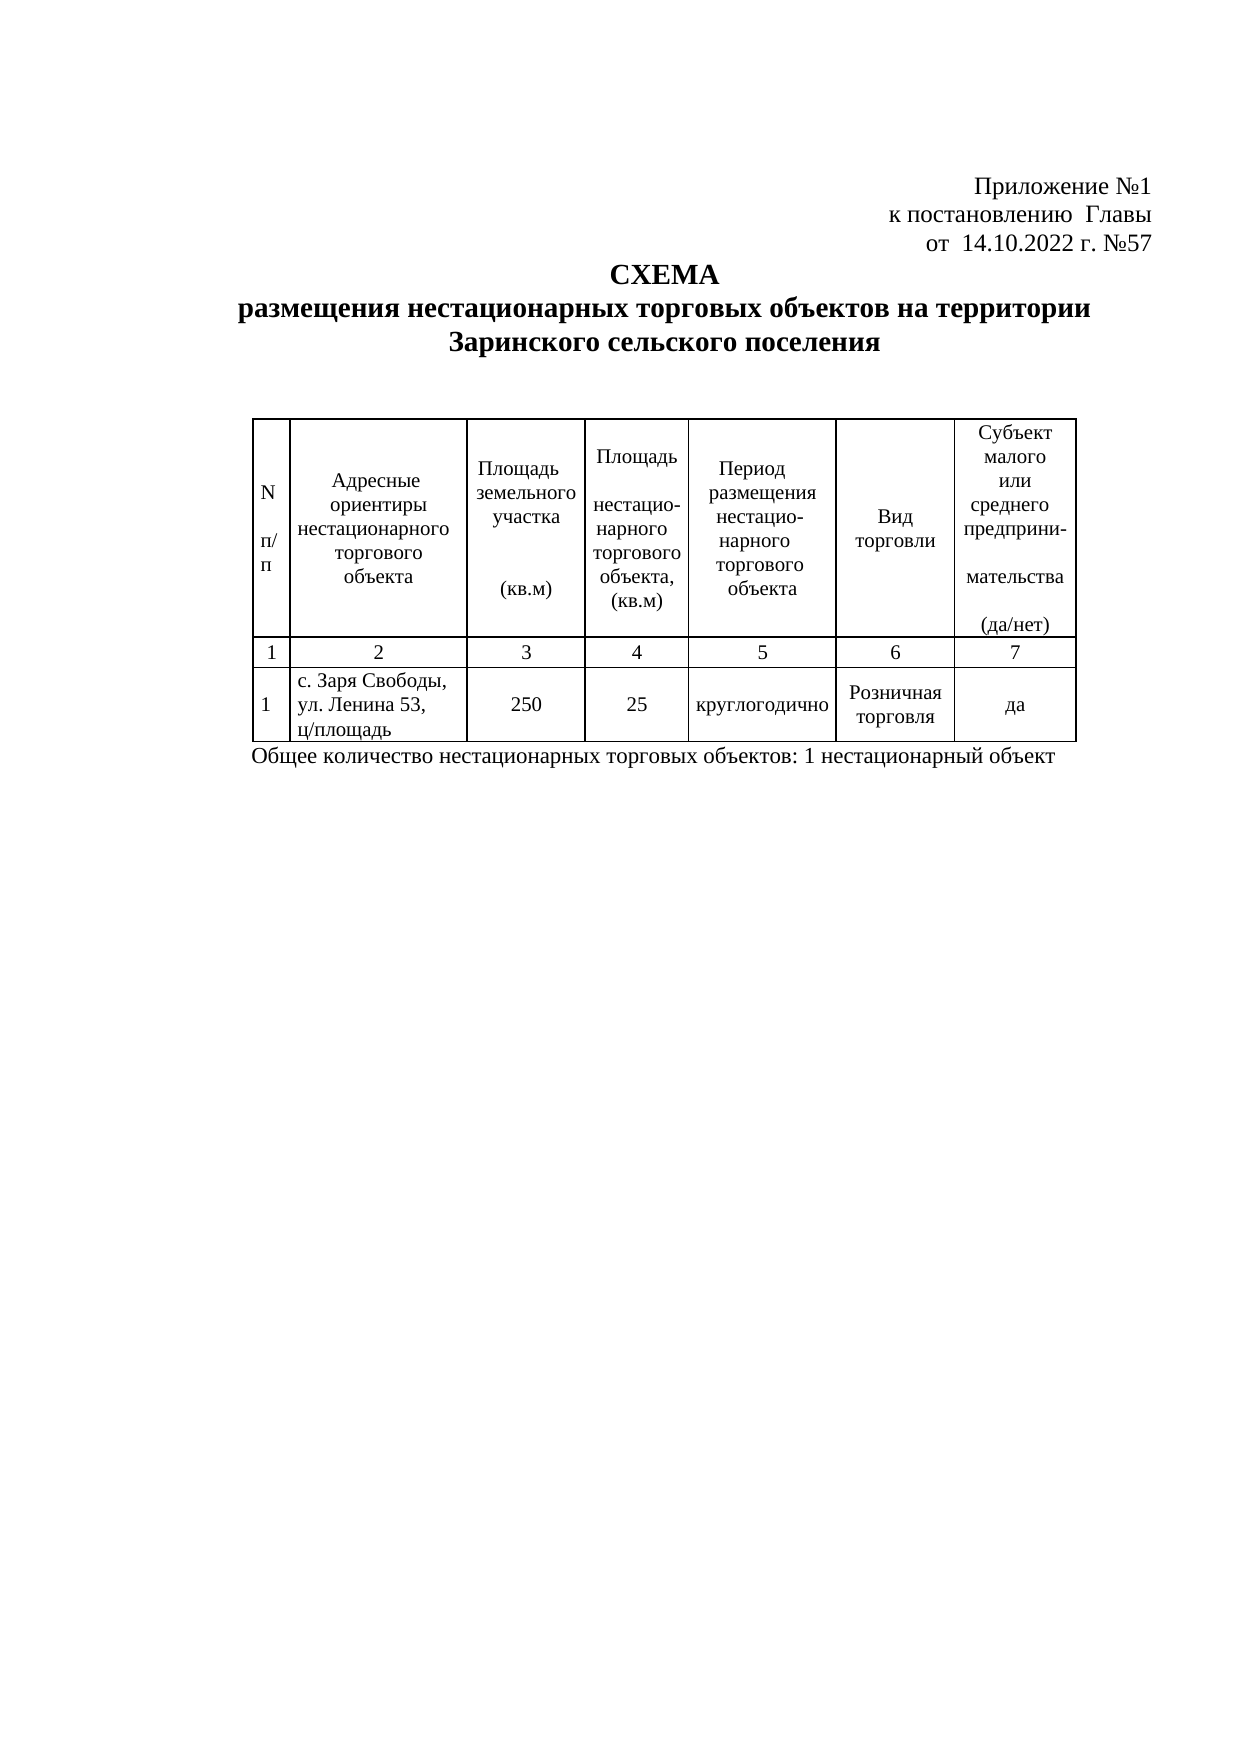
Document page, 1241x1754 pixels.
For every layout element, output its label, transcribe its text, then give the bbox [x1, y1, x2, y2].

table_cell 2 [291, 638, 466, 667]
table_header Площадь нестацио- нарного торгового объекта, (кв.м) [586, 420, 688, 636]
table_cell 5 [689, 638, 835, 667]
text размещения нестационарных торговых объектов на территории [177, 291, 1152, 324]
table_cell 25 [586, 668, 688, 741]
table_header Субъект малого или среднего предприни- мательства (да/нет) [955, 420, 1075, 636]
table_cell 1 [254, 638, 289, 667]
table_cell 4 [586, 638, 688, 667]
table_cell круглогодично [689, 668, 835, 741]
text от 14.10.2022 г. №57 [177, 228, 1152, 257]
table_cell 250 [468, 668, 584, 741]
table_cell да [955, 668, 1075, 741]
text СХЕМА [177, 257, 1152, 291]
table_header Вид торговли [837, 420, 954, 636]
table_cell 6 [837, 638, 954, 667]
table_cell 3 [468, 638, 584, 667]
table_header Площадь земельного участка (кв.м) [468, 420, 584, 636]
table_cell 1 [254, 668, 289, 741]
text Приложение №1 [177, 171, 1152, 199]
text к постановлению Главы [177, 199, 1152, 228]
text Общее количество нестационарных торговых объектов: 1 нестационарный объект [177, 724, 1152, 768]
text Заринского сельского поселения [177, 324, 1152, 358]
table_header N п/п [254, 420, 289, 636]
table_cell 7 [955, 638, 1075, 667]
table_cell с. Заря Свободы, ул. Ленина 53, ц/площадь [291, 668, 466, 741]
table_header Адресные ориентиры нестационарного торгового объекта [291, 420, 466, 636]
table_cell Розничная торговля [837, 668, 954, 741]
table_header Период размещения нестацио- нарного торгового объекта [689, 420, 835, 636]
